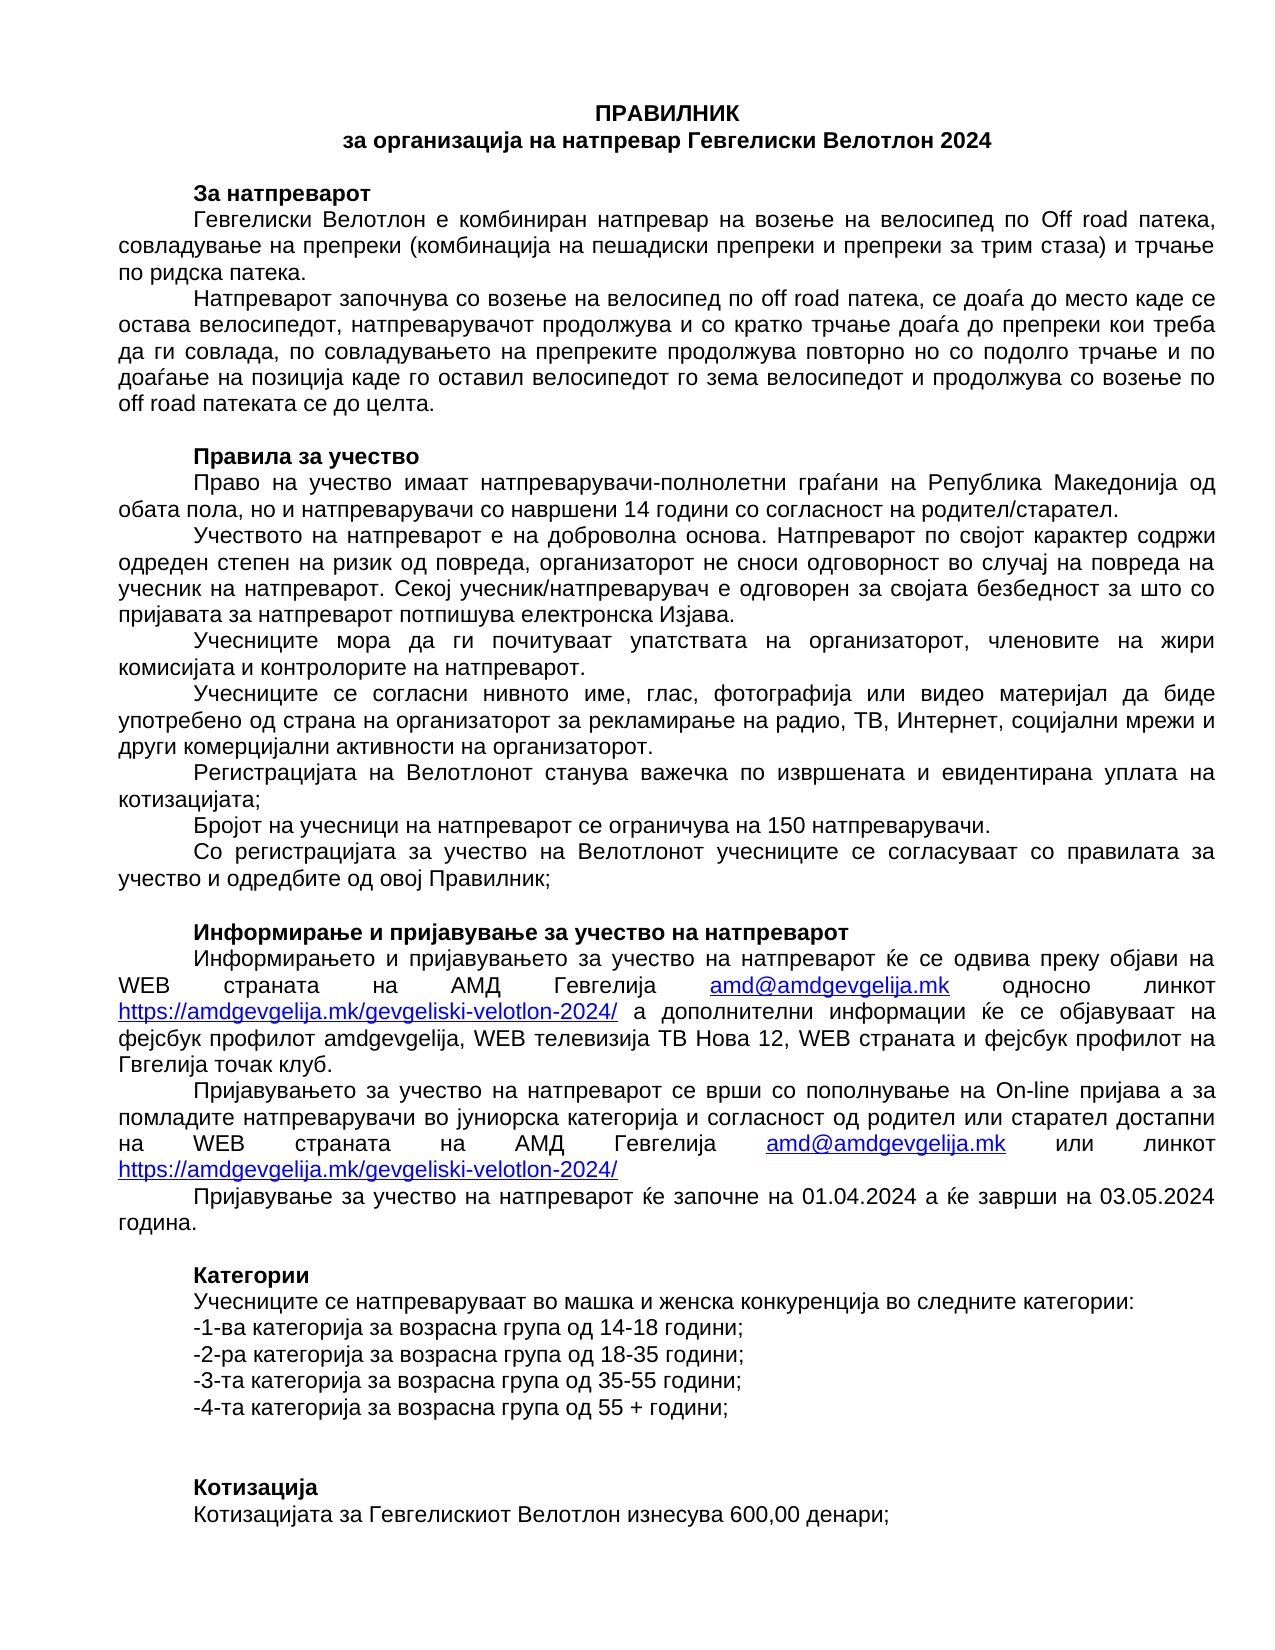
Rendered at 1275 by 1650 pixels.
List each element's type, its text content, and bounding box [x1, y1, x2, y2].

text Котизација [118, 1474, 1216, 1501]
text Пријавувањето за учество на натпреварот се врши со пополнување на On-line пријава а за помладите натпреварувачи во јуниорска категорија и согласност од родител или старател достапни на WEB страната на АМД Гевгелија amd@amdgevgelija.mk или линкот https://amdgevgelija.mk/gevgeliski-velotlon-2024/ [118, 1077, 1216, 1183]
text Категории [118, 1262, 1216, 1288]
text за организација на натпревар Гевгелиски Велотлон 2024 [118, 127, 1216, 153]
text -4-та категорија за возрасна група од 55 + години; [118, 1393, 1216, 1420]
text Информирање и пријавување за учество на натпреварот [118, 919, 1216, 945]
text Со регистрацијата за учество на Велотлонот учесниците се согласуваат со правилата за учество и одредбите од овој Правилник; [118, 838, 1216, 891]
text Право на учество имаат натпреварувачи-полнолетни граѓани на Република Македонија од обата пола, но и натпреварувачи со навршени 14 години со согласност на родител/старател. [118, 469, 1216, 522]
text Гевгелиски Велотлон е комбиниран натпревар на возење на велосипед по Off road патека, совладување на препреки (комбинација на пешадиски препреки и препреки за трим стаза) и трчање по ридска патека. [118, 206, 1216, 285]
text -2-ра категорија за возрасна група од 18-35 години; [118, 1341, 1216, 1367]
text Учесниците мора да ги почитуваат упатствата на организаторот, членовите на жири комисијата и контролорите на натпреварот. [118, 627, 1216, 680]
text ПРАВИЛНИК [118, 100, 1216, 127]
text Натпреварот започнува со возење на велосипед по off road патека, се доаѓа до место каде се остава велосипедот, натпреварувачот продолжува и со кратко трчање доаѓа до препреки кои треба да ги совлада, по совладувањето на препреките продолжува повторно но со подолго трчање и по доаѓање на позиција каде го оставил велосипедот го зема велосипедот и продолжува со возење по off road патеката се до целта. [118, 285, 1216, 417]
text Пријавување за учество на натпреварот ќе започне на 01.04.2024 а ќе заврши на 03.05.2024 година. [118, 1183, 1216, 1235]
text Бројот на учесници на натпреварот се ограничува на 150 натпреварувачи. [118, 812, 1216, 838]
text -1-ва категорија за возрасна група од 14-18 години; [118, 1314, 1216, 1341]
text Учеството на натпреварот е на доброволна основа. Натпреварот по својот карактер содржи одреден степен на ризик од повреда, организаторот не сноси одговорност во случај на повреда на учесник на натпреварот. Секој учесник/натпреварувач е одговорен за својата безбедност за што со пријавата за натпреварот потпишува електронска Изјава. [118, 522, 1216, 627]
text Учесниците се натпреваруваат во машка и женска конкуренција во следните категории: [118, 1288, 1216, 1314]
text Котизацијата за Гевгелискиот Велотлон изнесува 600,00 денари; [118, 1501, 1216, 1527]
text За натпреварот [118, 179, 1216, 206]
text Правила за учество [118, 443, 1216, 469]
text Учесниците се согласни нивното име, глас, фотографија или видео материјал да биде употребено од страна на организаторот за рекламирање на радио, ТВ, Интернет, социјални мрежи и други комерцијални активности на организаторот. [118, 680, 1216, 759]
text Регистрацијата на Велотлонот станува важечка по извршената и евидентирана уплата на котизацијата; [118, 759, 1216, 812]
text Информирањето и пријавувањето за учество на натпреварот ќе се одвива преку објави на WEB страната на АМД Гевгелија amd@amdgevgelija.mk односно линкот https://amdgevgelija.mk/gevgeliski-velotlon-2024/ а дополнителни информации ќе се објавуваат на фејсбук профилот amdgevgelija, WEB телевизија ТВ Нова 12, WEB страната и фејсбук профилот на Гвгелија точак клуб. [118, 945, 1216, 1077]
text -3-та категорија за возрасна група од 35-55 години; [118, 1367, 1216, 1393]
